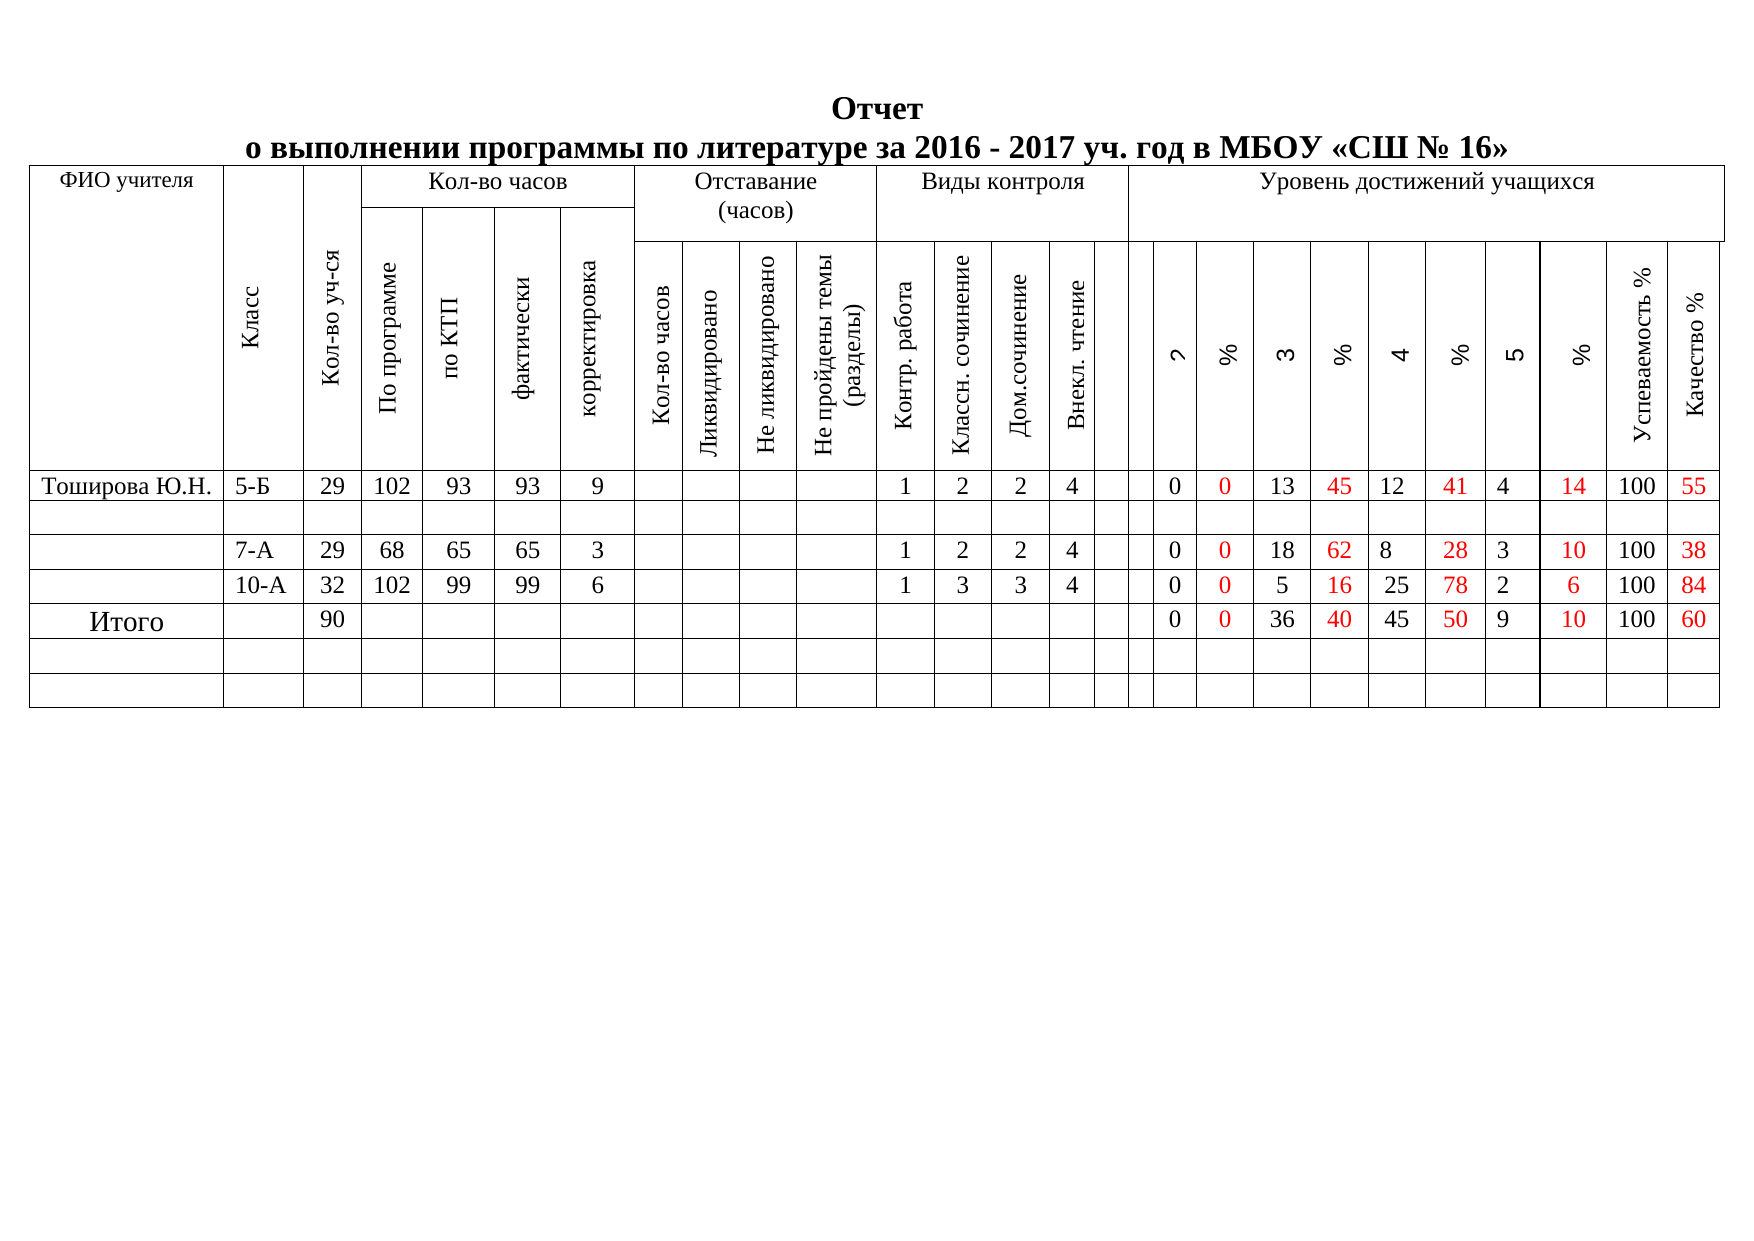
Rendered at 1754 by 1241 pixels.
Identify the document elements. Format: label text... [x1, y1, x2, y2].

table_cell [495, 501, 560, 534]
table_cell 4 [1369, 242, 1425, 470]
table_cell [1311, 501, 1368, 534]
table_cell 10-А [224, 570, 303, 603]
table_cell [1154, 501, 1196, 534]
table_cell [797, 535, 876, 569]
table_cell [1129, 639, 1153, 672]
table_cell 3 [561, 535, 634, 569]
table_cell 3 [992, 570, 1049, 603]
table_cell [992, 674, 1049, 707]
table_cell [797, 604, 876, 638]
table_cell [877, 501, 934, 534]
table_cell [740, 471, 796, 499]
table_cell [224, 604, 303, 638]
table_cell [1369, 501, 1425, 534]
table_cell Тоширова Ю.Н. [30, 471, 223, 499]
table_cell [1486, 639, 1539, 672]
table_cell % [1426, 242, 1485, 470]
table_cell 4 [1050, 535, 1094, 569]
table_cell [1197, 639, 1253, 672]
table_cell 3 [1486, 535, 1539, 569]
table_cell 2 [1154, 242, 1196, 470]
table_cell 2 [992, 535, 1049, 569]
table_cell 1 [877, 471, 934, 499]
table_cell 12 [1369, 471, 1425, 499]
table_cell 7-А [224, 535, 303, 569]
table_cell [561, 639, 634, 672]
table_cell % [1541, 242, 1606, 470]
table_cell [30, 535, 223, 569]
table_cell 16 [1311, 570, 1368, 603]
table_cell Ликвидировано [683, 242, 739, 470]
table_cell [1129, 674, 1153, 707]
table_cell [1129, 242, 1153, 470]
table_cell 99 [495, 570, 560, 603]
table_cell [1197, 501, 1253, 534]
table_cell [935, 501, 991, 534]
table_cell Успеваемость % [1607, 242, 1667, 470]
table_cell [1607, 501, 1667, 534]
table_cell [935, 674, 991, 707]
table_cell [1541, 501, 1606, 534]
table_cell [740, 501, 796, 534]
table_cell [877, 604, 934, 638]
text Отчет [89, 89, 1665, 127]
table_cell [1311, 674, 1368, 707]
table_header ФИО учителя [30, 166, 223, 470]
table_cell [797, 639, 876, 672]
table_cell [740, 535, 796, 569]
table_cell [877, 639, 934, 672]
table_cell 100 [1607, 471, 1667, 499]
text о выполнении программы по литературе за 2016 - 2017 уч. год в МБОУ «СШ № 16» [89, 127, 1665, 165]
table_cell 2 [992, 471, 1049, 499]
table_cell [1095, 501, 1128, 534]
table_cell [1154, 639, 1196, 672]
table_cell 90 [304, 604, 361, 638]
table_cell Дом.сочинение [992, 242, 1049, 470]
table_cell [1254, 501, 1310, 534]
table_cell [1154, 674, 1196, 707]
table_cell [561, 674, 634, 707]
table_cell 29 [304, 535, 361, 569]
table_cell Не пройдены темы (разделы) [797, 242, 876, 470]
table_cell [635, 501, 682, 534]
table_cell % [1311, 242, 1368, 470]
table_cell [683, 471, 739, 499]
table_cell [797, 674, 876, 707]
table_cell 5 [1254, 570, 1310, 603]
table_cell [362, 604, 422, 638]
table_cell [1129, 471, 1153, 499]
table_cell [1426, 639, 1485, 672]
table_cell [423, 639, 494, 672]
table_cell [635, 604, 682, 638]
table_cell По программе [362, 208, 422, 470]
table_cell [1095, 535, 1128, 569]
table_cell Контр. работа [877, 242, 934, 470]
table_cell [561, 501, 634, 534]
table_cell 10 [1541, 535, 1606, 569]
table_cell 38 [1668, 535, 1719, 569]
table_cell 6 [1541, 570, 1606, 603]
table_cell Итого [30, 604, 223, 638]
table_cell [683, 674, 739, 707]
table_cell 14 [1541, 471, 1606, 499]
table_cell [1369, 639, 1425, 672]
table_cell [797, 501, 876, 534]
table_cell 18 [1254, 535, 1310, 569]
table_cell 5-Б [224, 471, 303, 499]
table_cell [1607, 639, 1667, 672]
table_cell 62 [1311, 535, 1368, 569]
table_cell 65 [423, 535, 494, 569]
table_cell [797, 570, 876, 603]
table_cell [362, 501, 422, 534]
table_cell 32 [304, 570, 361, 603]
table_cell 29 [304, 471, 361, 499]
table_cell [1668, 674, 1719, 707]
table_cell [495, 639, 560, 672]
table_cell 9 [1486, 604, 1539, 638]
table_cell 0 [1197, 570, 1253, 603]
table_cell [992, 501, 1049, 534]
table_cell [1254, 639, 1310, 672]
table_cell 55 [1668, 471, 1719, 499]
table_cell [1668, 501, 1719, 534]
table_cell [1607, 674, 1667, 707]
table_header Отставание (часов) [635, 166, 876, 241]
table_cell [1369, 674, 1425, 707]
table_cell 45 [1369, 604, 1425, 638]
table_header Уровень достижений учащихся [1129, 166, 1724, 241]
table_cell [635, 570, 682, 603]
table_header Класс [224, 166, 303, 470]
table_cell [304, 639, 361, 672]
table_header Виды контроля [877, 166, 1128, 241]
table_cell 1 [877, 570, 934, 603]
table_cell [30, 501, 223, 534]
table_cell [304, 674, 361, 707]
table_cell 65 [495, 535, 560, 569]
table_cell [635, 471, 682, 499]
table_cell [1426, 674, 1485, 707]
table_cell [1095, 242, 1128, 470]
table_cell 0 [1154, 570, 1196, 603]
table_cell 9 [561, 471, 634, 499]
table_cell [30, 674, 223, 707]
table_cell 4 [1486, 471, 1539, 499]
table_cell 99 [423, 570, 494, 603]
table_cell [1129, 570, 1153, 603]
table_cell 28 [1426, 535, 1485, 569]
table_cell [683, 570, 739, 603]
table_cell 4 [1050, 471, 1094, 499]
table_cell 6 [561, 570, 634, 603]
table_cell Классн. сочинение [935, 242, 991, 470]
table_cell [683, 604, 739, 638]
table_cell [992, 604, 1049, 638]
table_cell [740, 674, 796, 707]
table_cell Кол-во часов [635, 242, 682, 470]
table_cell 84 [1668, 570, 1719, 603]
table_cell [1668, 639, 1719, 672]
table_cell 36 [1254, 604, 1310, 638]
table_cell 60 [1668, 604, 1719, 638]
table_cell 93 [495, 471, 560, 499]
table_cell 25 [1369, 570, 1425, 603]
table_cell по КТП [423, 208, 494, 470]
table_cell [935, 604, 991, 638]
table_cell [635, 639, 682, 672]
table_cell 8 [1369, 535, 1425, 569]
table_cell Качество % [1668, 242, 1719, 470]
table_cell 102 [362, 471, 422, 499]
table_cell [495, 604, 560, 638]
table_cell [740, 570, 796, 603]
table_cell [1197, 674, 1253, 707]
table_cell [304, 501, 361, 534]
table_cell [561, 604, 634, 638]
table_cell 50 [1426, 604, 1485, 638]
table_cell [1095, 639, 1128, 672]
table_cell 1 [877, 535, 934, 569]
table_cell 4 [1050, 570, 1094, 603]
table_cell корректировка [561, 208, 634, 470]
table_cell [683, 535, 739, 569]
table_cell [30, 570, 223, 603]
table_cell [224, 674, 303, 707]
table_cell 3 [1254, 242, 1310, 470]
table_cell [1129, 535, 1153, 569]
table_cell 78 [1426, 570, 1485, 603]
table_cell 0 [1154, 471, 1196, 499]
table_cell 100 [1607, 604, 1667, 638]
table_cell 100 [1607, 570, 1667, 603]
table_cell 0 [1154, 535, 1196, 569]
table_cell [423, 501, 494, 534]
table_cell [1095, 674, 1128, 707]
table_cell [1095, 570, 1128, 603]
table_cell [877, 674, 934, 707]
table_cell [1254, 674, 1310, 707]
table_cell фактически [495, 208, 560, 470]
table_cell [495, 674, 560, 707]
table_cell 68 [362, 535, 422, 569]
table_cell 93 [423, 471, 494, 499]
table_cell 0 [1154, 604, 1196, 638]
table_cell [1095, 471, 1128, 499]
table_header Кол-во уч-ся [304, 166, 361, 470]
table_cell 0 [1197, 604, 1253, 638]
table_cell [1541, 674, 1606, 707]
table_cell 100 [1607, 535, 1667, 569]
table_cell [1129, 604, 1153, 638]
table_cell 10 [1541, 604, 1606, 638]
table_cell [1095, 604, 1128, 638]
table_cell [1050, 639, 1094, 672]
table_cell [935, 639, 991, 672]
table_cell 3 [935, 570, 991, 603]
table_cell [30, 639, 223, 672]
table_cell 2 [935, 471, 991, 499]
table_cell [740, 604, 796, 638]
table_cell 0 [1197, 471, 1253, 499]
table_cell [1050, 674, 1094, 707]
table_cell [683, 501, 739, 534]
table_cell [1311, 639, 1368, 672]
table_cell [1050, 501, 1094, 534]
table_cell [635, 535, 682, 569]
table_cell [362, 639, 422, 672]
table_cell [635, 674, 682, 707]
table_cell [362, 674, 422, 707]
table_cell 41 [1426, 471, 1485, 499]
table_cell [1129, 501, 1153, 534]
table_cell [797, 471, 876, 499]
table_cell [683, 639, 739, 672]
table_cell [423, 674, 494, 707]
table_cell [1050, 604, 1094, 638]
table_cell 2 [1486, 570, 1539, 603]
table_cell Внекл. чтение [1050, 242, 1094, 470]
table_cell 45 [1311, 471, 1368, 499]
table_cell [423, 604, 494, 638]
table_header Кол-во часов [362, 166, 634, 207]
table_cell 2 [935, 535, 991, 569]
table_cell [224, 639, 303, 672]
table_cell [992, 639, 1049, 672]
table_cell [1486, 674, 1539, 707]
table_cell 102 [362, 570, 422, 603]
table_cell 40 [1311, 604, 1368, 638]
table_cell 13 [1254, 471, 1310, 499]
table_cell [740, 639, 796, 672]
table_cell % [1197, 242, 1253, 470]
table_cell Не ликвидировано [740, 242, 796, 470]
table_cell [1486, 501, 1539, 534]
table_cell [1426, 501, 1485, 534]
table_cell 0 [1197, 535, 1253, 569]
table_cell 5 [1486, 242, 1539, 470]
table_cell [224, 501, 303, 534]
table_cell [1541, 639, 1606, 672]
